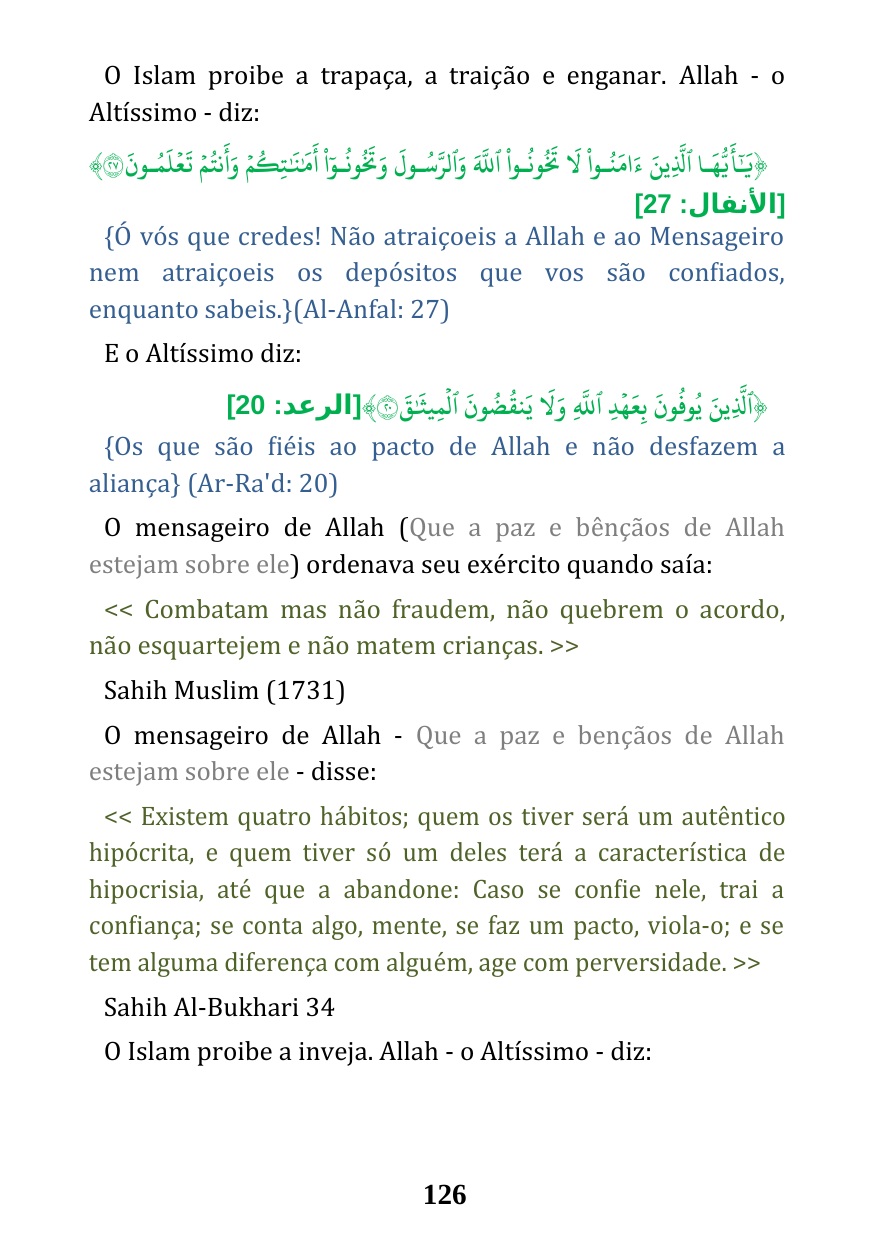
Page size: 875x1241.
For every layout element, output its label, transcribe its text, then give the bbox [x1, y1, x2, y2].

text O mensageiro de Allah (Que a paz e bênçãos de Allah estejam sobre ele) ordenava seu exército quando saía: [89, 511, 785, 579]
text ﴿يَٰٓأَيُّهَا ٱلَّذِينَ ءَامَنُواْ لَا تَخُونُواْ ٱللَّهَ وَٱلرَّسُولَ وَتَخُونُوٓاْ أَمَٰنَٰتِكُمۡ وَأَنتُمۡ تَعۡلَمُونَ٢٧﴾ [الأنفال: 27] [89, 140, 635, 219]
text << Existem quatro hábitos; quem os tiver será um autêntico hipócrita, e quem tiver só um deles terá a característica de hipocrisia, até que a abandone: Caso se confie nele, trai a confiança; se conta algo, mente, se faz um pacto, viola-o; e se tem alguma diferença com alguém, age com perversidade. >> [89, 800, 785, 977]
text Sahih Muslim (1731) [89, 674, 785, 705]
text O Islam proibe a trapaça, a traição e enganar. Allah - o Altíssimo - diz: [89, 59, 785, 127]
text O mensageiro de Allah - Que a paz e bençãos de Allah estejam sobre ele - disse: [89, 718, 785, 787]
text {Os que são fiéis ao pacto de Allah e não desfazem a aliança} (Ar-Ra'd: 20) [89, 430, 785, 498]
text {Ó vós que credes! Não atraiçoeis a Allah e ao Mensageiro nem atraiçoeis os depósitos que vos são confiados, enquanto sabeis.}(Al-Anfal: 27) [89, 219, 785, 324]
text O Islam proibe a inveja. Allah - o Altíssimo - diz: [89, 1035, 785, 1067]
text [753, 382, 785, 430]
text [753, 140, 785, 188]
text << Combatam mas não fraudem, não quebrem o acordo, não esquartejem e não matem crianças. >> [89, 592, 785, 661]
text ﴿ٱلَّذِينَ يُوفُونَ بِعَهۡدِ ٱللَّهِ وَلَا يَنقُضُونَ ٱلۡمِيثَٰقَ٢٠﴾[الرعد: 20] [89, 382, 377, 430]
text E o Altíssimo diz: [89, 337, 785, 369]
text Sahih Al-Bukhari 34 [89, 990, 785, 1022]
